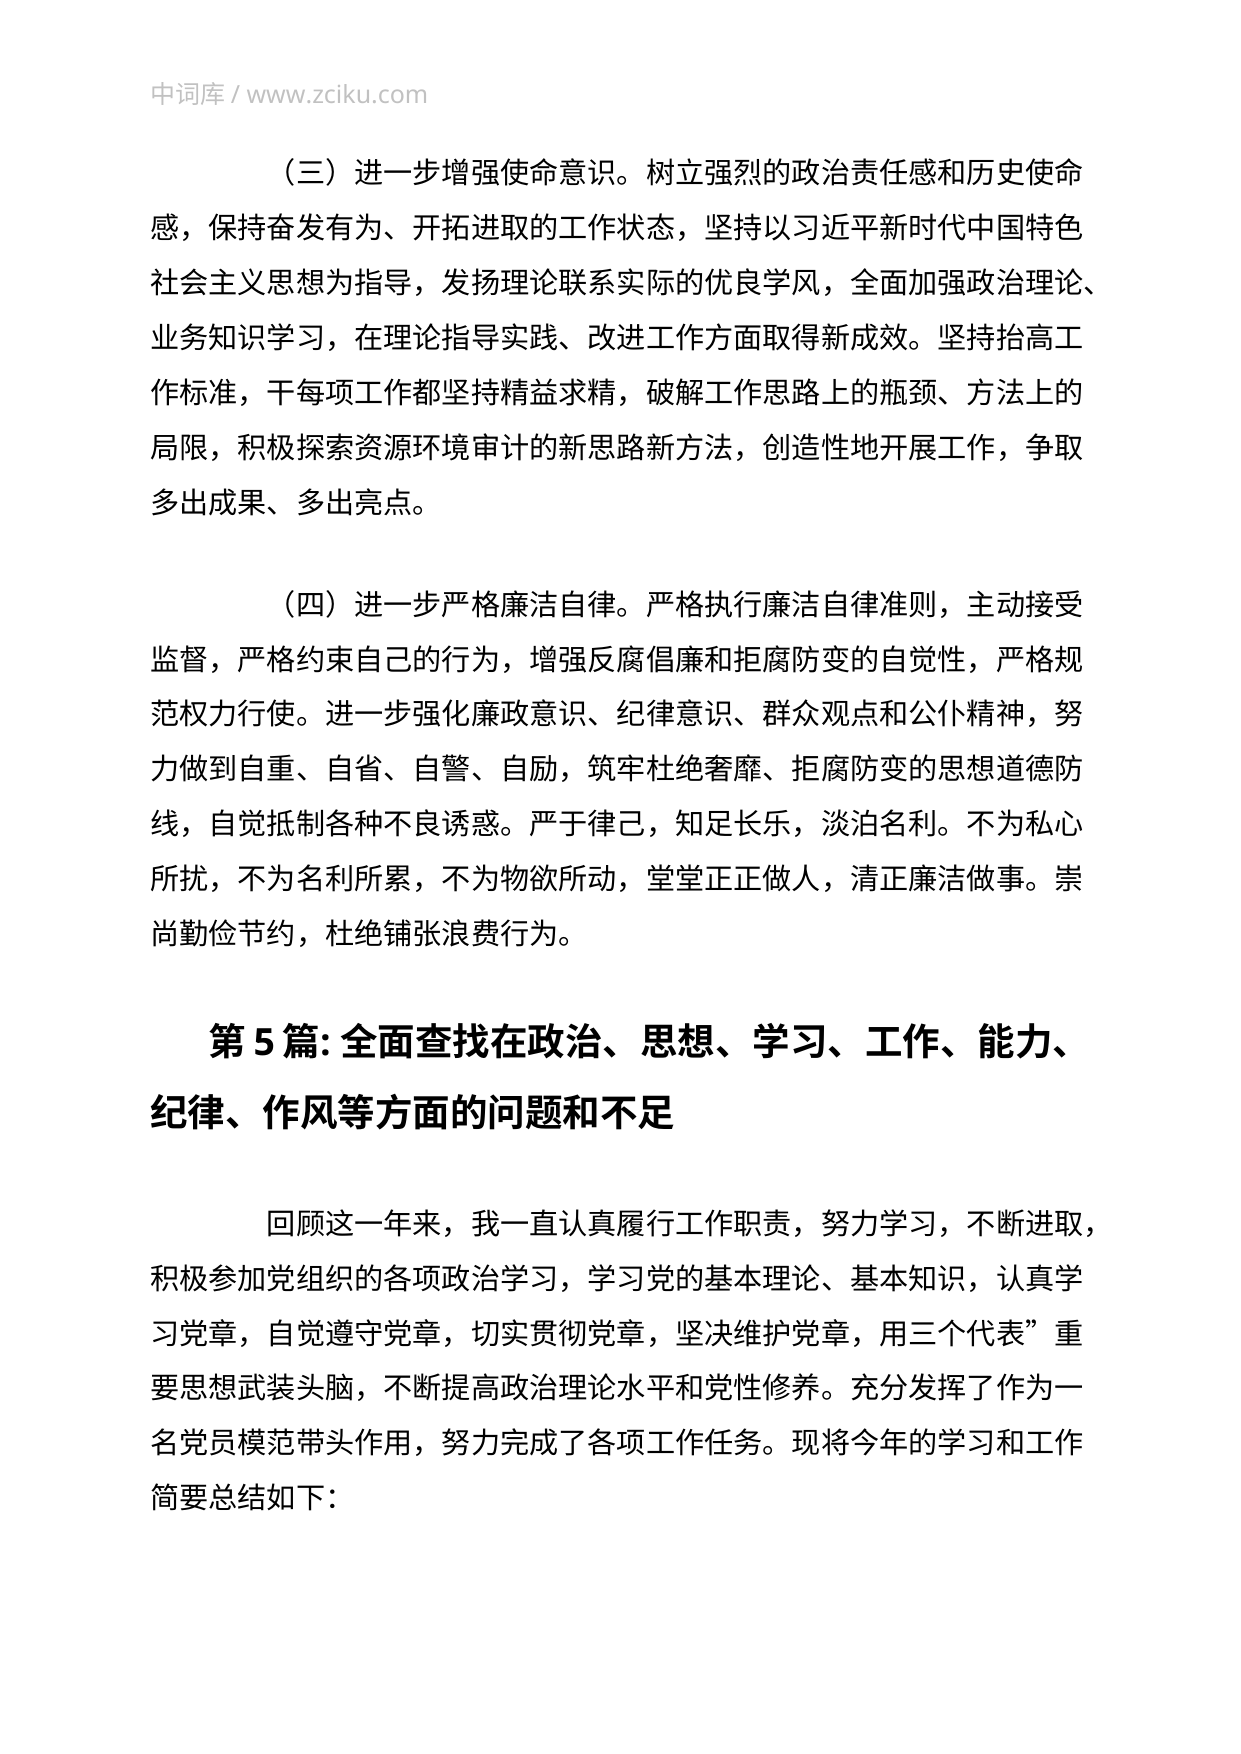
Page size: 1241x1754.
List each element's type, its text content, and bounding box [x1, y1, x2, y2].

text 第5篇: 全面查找在政治、思想、学习、工作、能力、纪律、作风等方面的问题和不足 [150, 1012, 1090, 1137]
text 回顾这一年来，我一直认真履行工作职责，努力学习，不断进取，积极参加党组织的各项政治学习，学习党的基本理论、基本知识，认真学习党章，自觉遵守党章，切实贯彻党章，坚决维护党章，用三个代表”重要思想武装头脑，不断提高政治理论水平和党性修养。充分发挥了作为一名党员模范带头作用，努力完成了各项工作任务。现将今年的学习和工作简要总结如下： [150, 1200, 1090, 1517]
text （三）进一步增强使命意识。树立强烈的政治责任感和历史使命感，保持奋发有为、开拓进取的工作状态，坚持以习近平新时代中国特色社会主义思想为指导，发扬理论联系实际的优良学风，全面加强政治理论、业务知识学习，在理论指导实践、改进工作方面取得新成效。坚持抬高工作标准，干每项工作都坚持精益求精，破解工作思路上的瓶颈、方法上的局限，积极探索资源环境审计的新思路新方法，创造性地开展工作，争取多出成果、多出亮点。 [150, 150, 1090, 522]
text （四）进一步严格廉洁自律。严格执行廉洁自律准则，主动接受监督，严格约束自己的行为，增强反腐倡廉和拒腐防变的自觉性，严格规范权力行使。进一步强化廉政意识、纪律意识、群众观点和公仆精神，努力做到自重、自省、自警、自励，筑牢杜绝奢靡、拒腐防变的思想道德防线，自觉抵制各种不良诱惑。严于律己，知足长乐，淡泊名利。不为私心所扰，不为名利所累，不为物欲所动，堂堂正正做人，清正廉洁做事。崇尚勤俭节约，杜绝铺张浪费行为。 [150, 581, 1090, 953]
